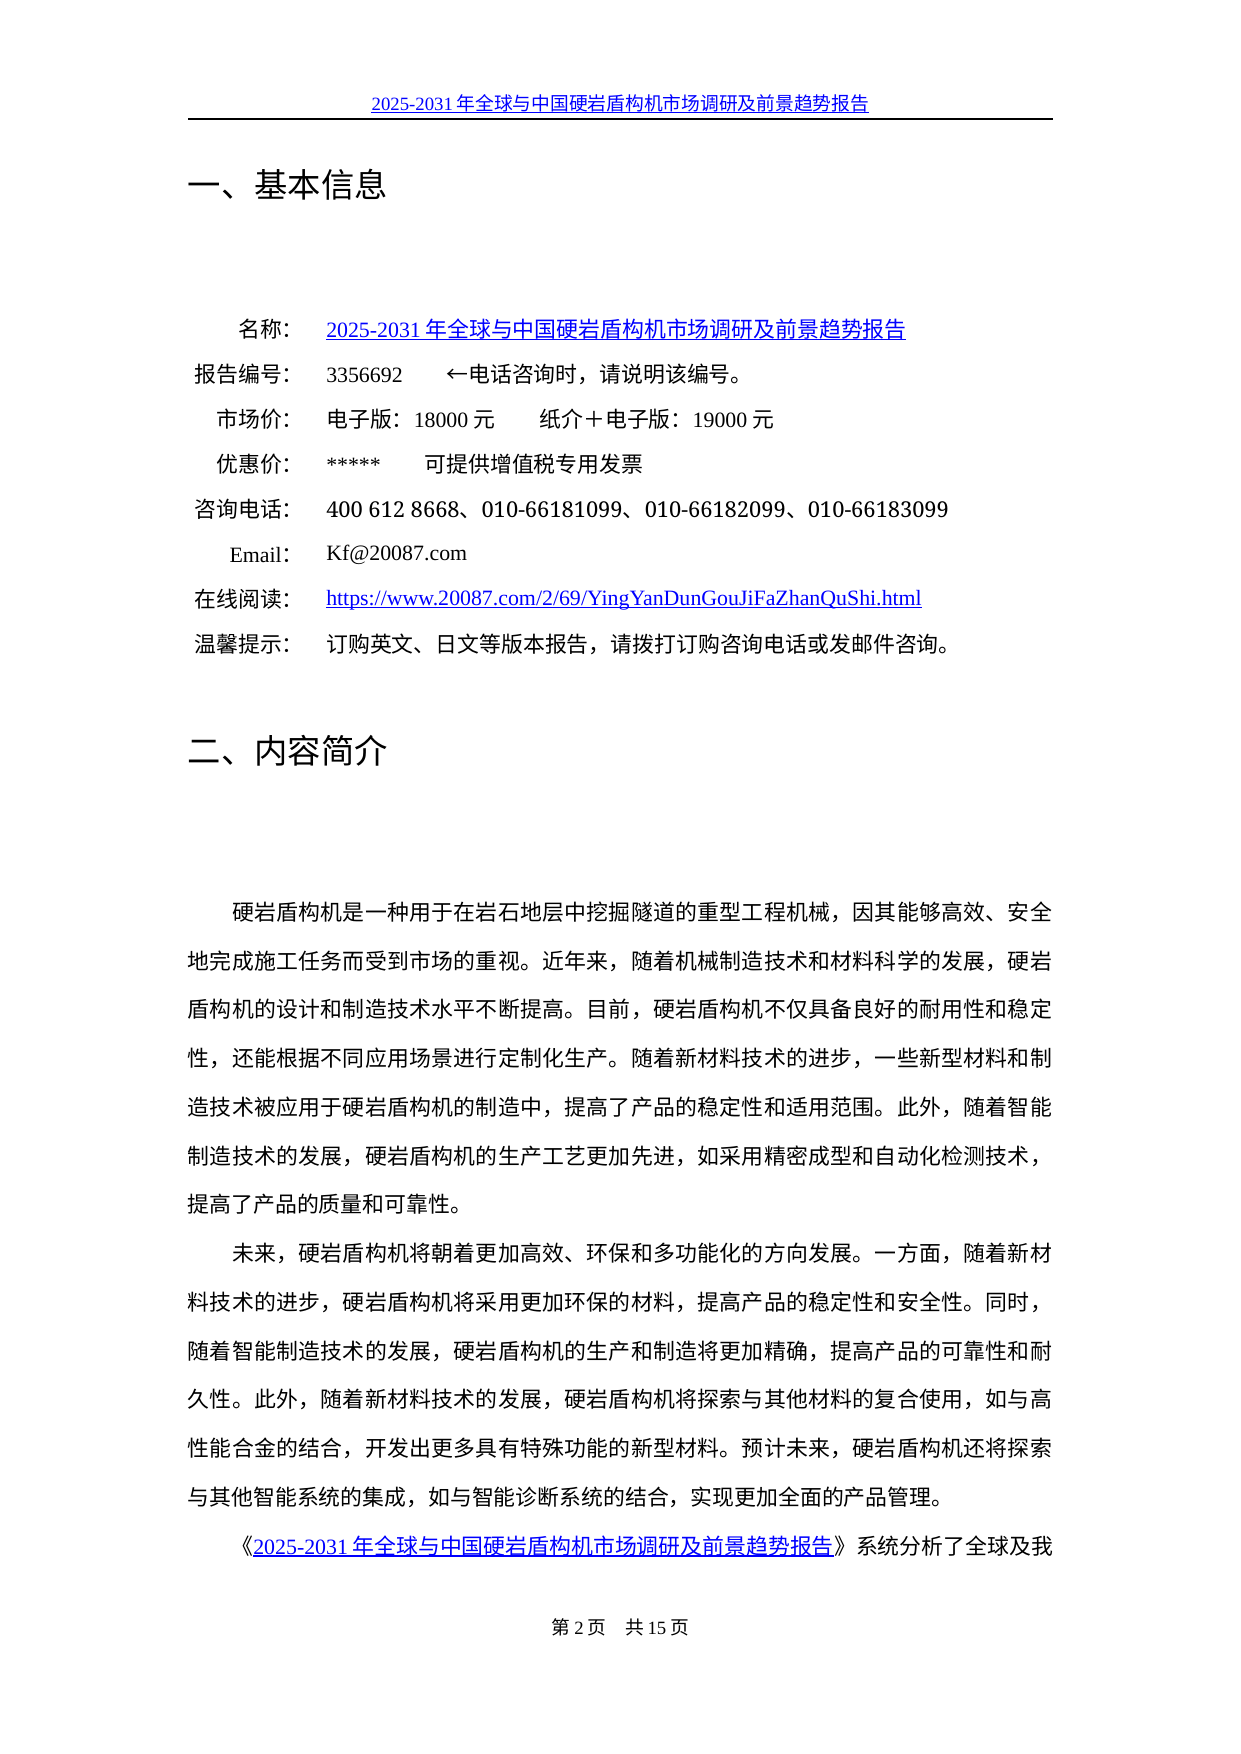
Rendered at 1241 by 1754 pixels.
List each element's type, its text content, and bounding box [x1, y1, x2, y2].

table_cell 市场价： [167, 402, 315, 447]
table_header 名称： [167, 312, 315, 357]
title 一、基本信息 [187, 150, 1053, 215]
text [187, 894, 1053, 1561]
table_cell 在线阅读： [167, 582, 315, 627]
table_cell 3356692 ←电话咨询时，请说明该编号。 [315, 357, 1073, 402]
table_cell 温馨提示： [167, 627, 315, 672]
table_cell 订购英文、日文等版本报告，请拨打订购咨询电话或发邮件咨询。 [315, 627, 1073, 672]
table_cell Email： [167, 537, 315, 582]
table_cell ***** 可提供增值税专用发票 [315, 447, 1073, 492]
table_cell [315, 582, 1073, 627]
table_cell 优惠价： [167, 447, 315, 492]
table_cell 报告编号： [167, 357, 315, 402]
table_cell 400 612 8668、010-66181099、010-66182099、010-66183099 [315, 492, 1073, 537]
table_cell 咨询电话： [167, 492, 315, 537]
table_header 2025-2031年全球与中国硬岩盾构机市场调研及前景趋势报告 [315, 312, 1073, 357]
title 二、内容简介 [187, 717, 1053, 782]
table_cell Kf@20087.com [315, 537, 1073, 582]
table_cell 电子版：18000 元 纸介＋电子版：19000 元 [315, 402, 1073, 447]
